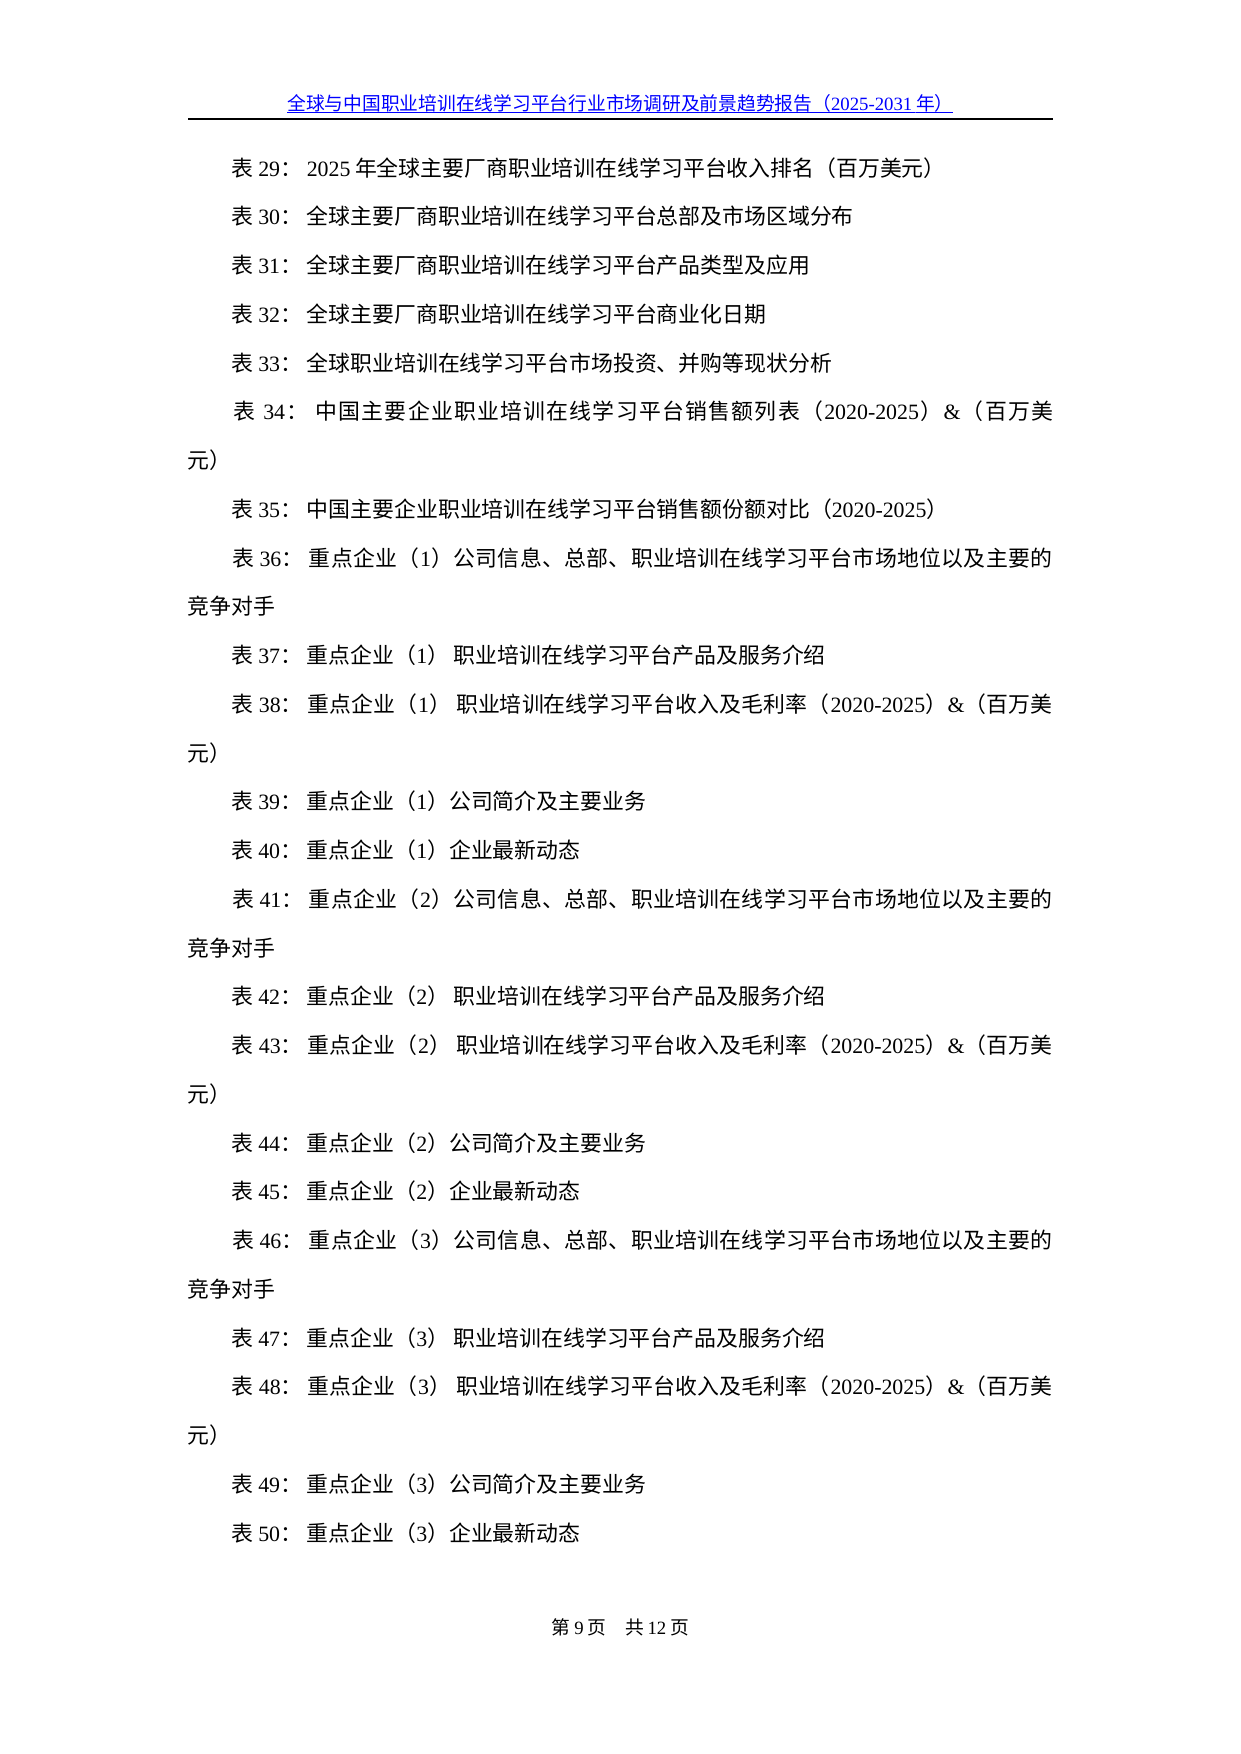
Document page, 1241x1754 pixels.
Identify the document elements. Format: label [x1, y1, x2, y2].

text [187, 150, 1053, 1548]
